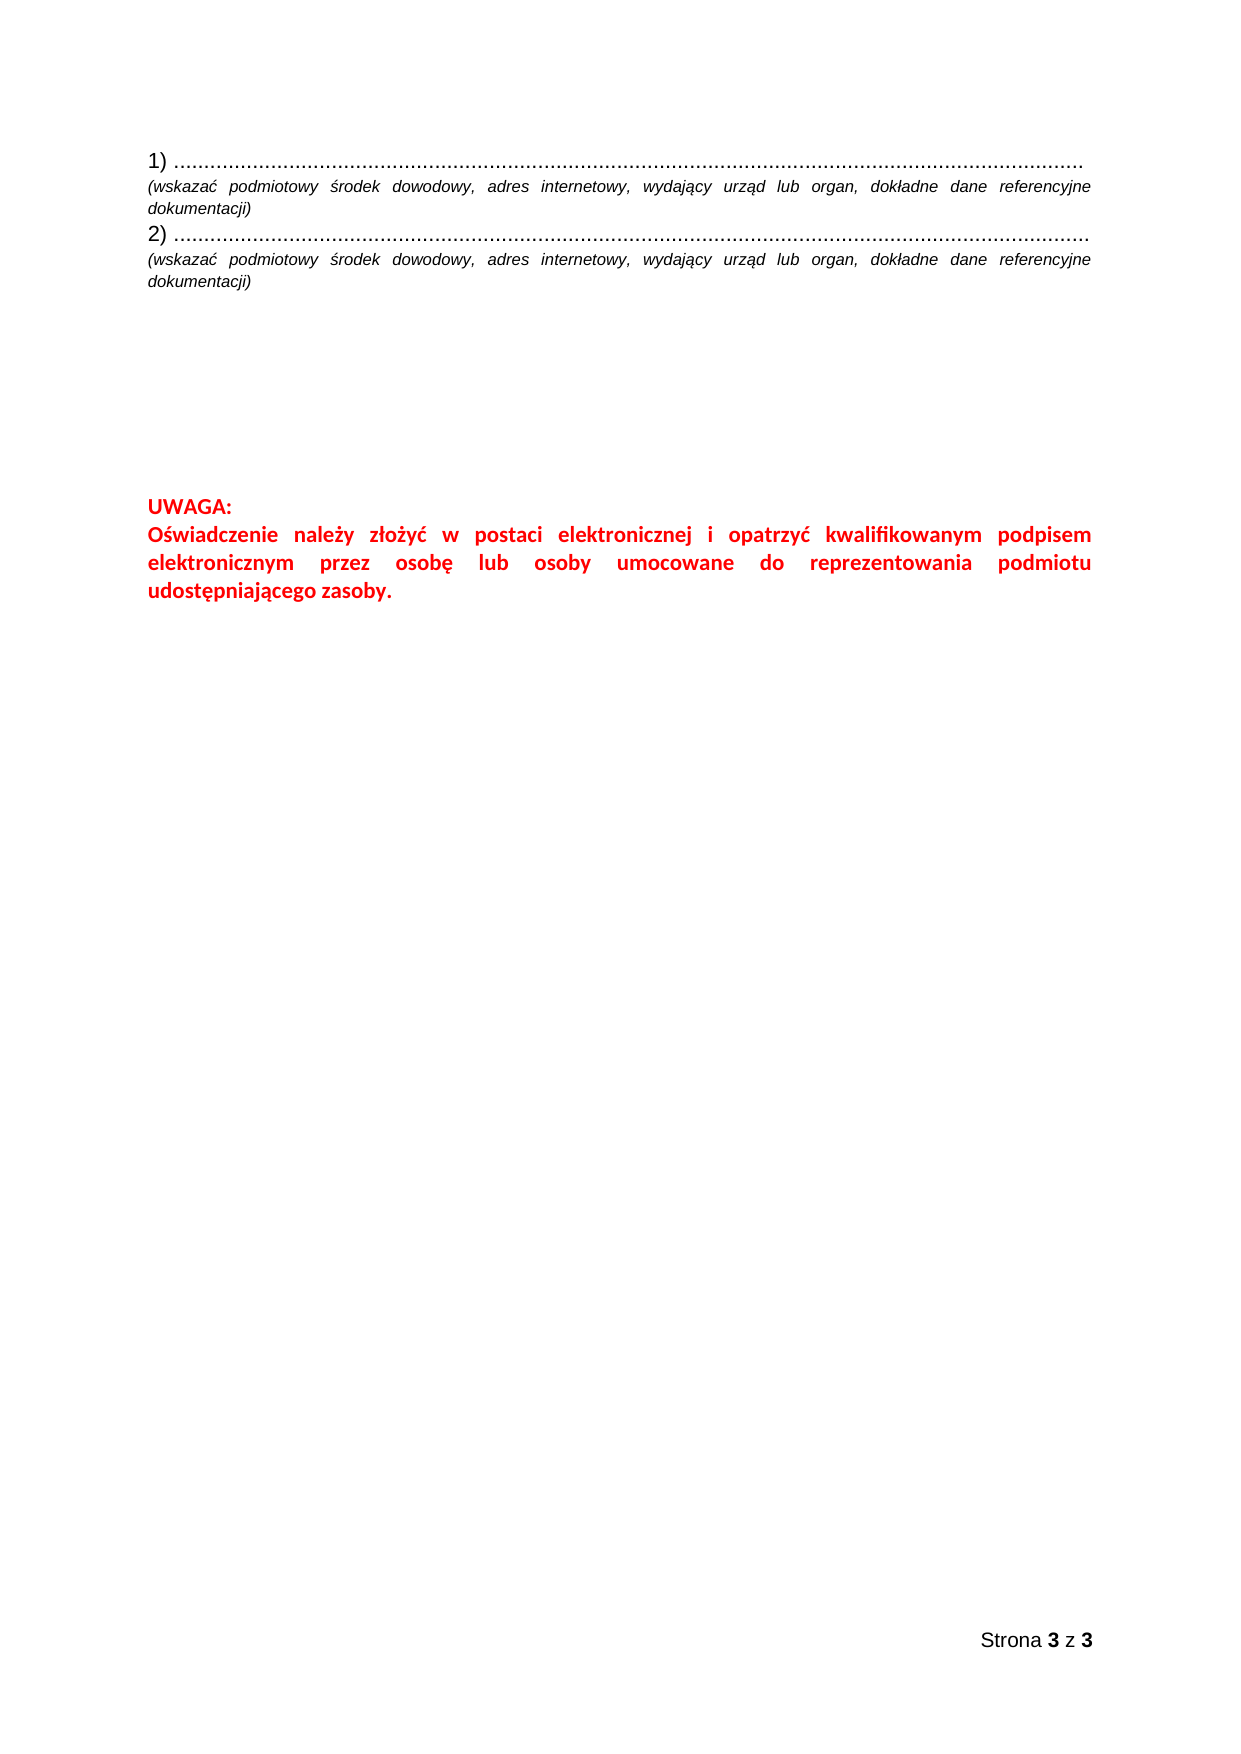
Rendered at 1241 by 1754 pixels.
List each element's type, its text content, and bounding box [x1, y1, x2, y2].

text (wskazać podmiotowy środek dowodowy, adres internetowy, wydający urząd lub organ, dokładne dane referencyjne dokumentacji) [148, 249, 1093, 291]
text Oświadczenie należy złożyć w postaci elektronicznej i opatrzyć kwalifikowanym podpisem elektronicznym przez osobę lub osoby umocowane do reprezentowania podmiotu udostępniającego zasoby. [148, 520, 1093, 604]
text 1) ...................................................................................................................................................... [148, 148, 1093, 173]
text (wskazać podmiotowy środek dowodowy, adres internetowy, wydający urząd lub organ, dokładne dane referencyjne dokumentacji) [148, 177, 1093, 218]
text 2) ....................................................................................................................................................... [148, 221, 1093, 246]
text UWAGA: [148, 492, 1093, 520]
